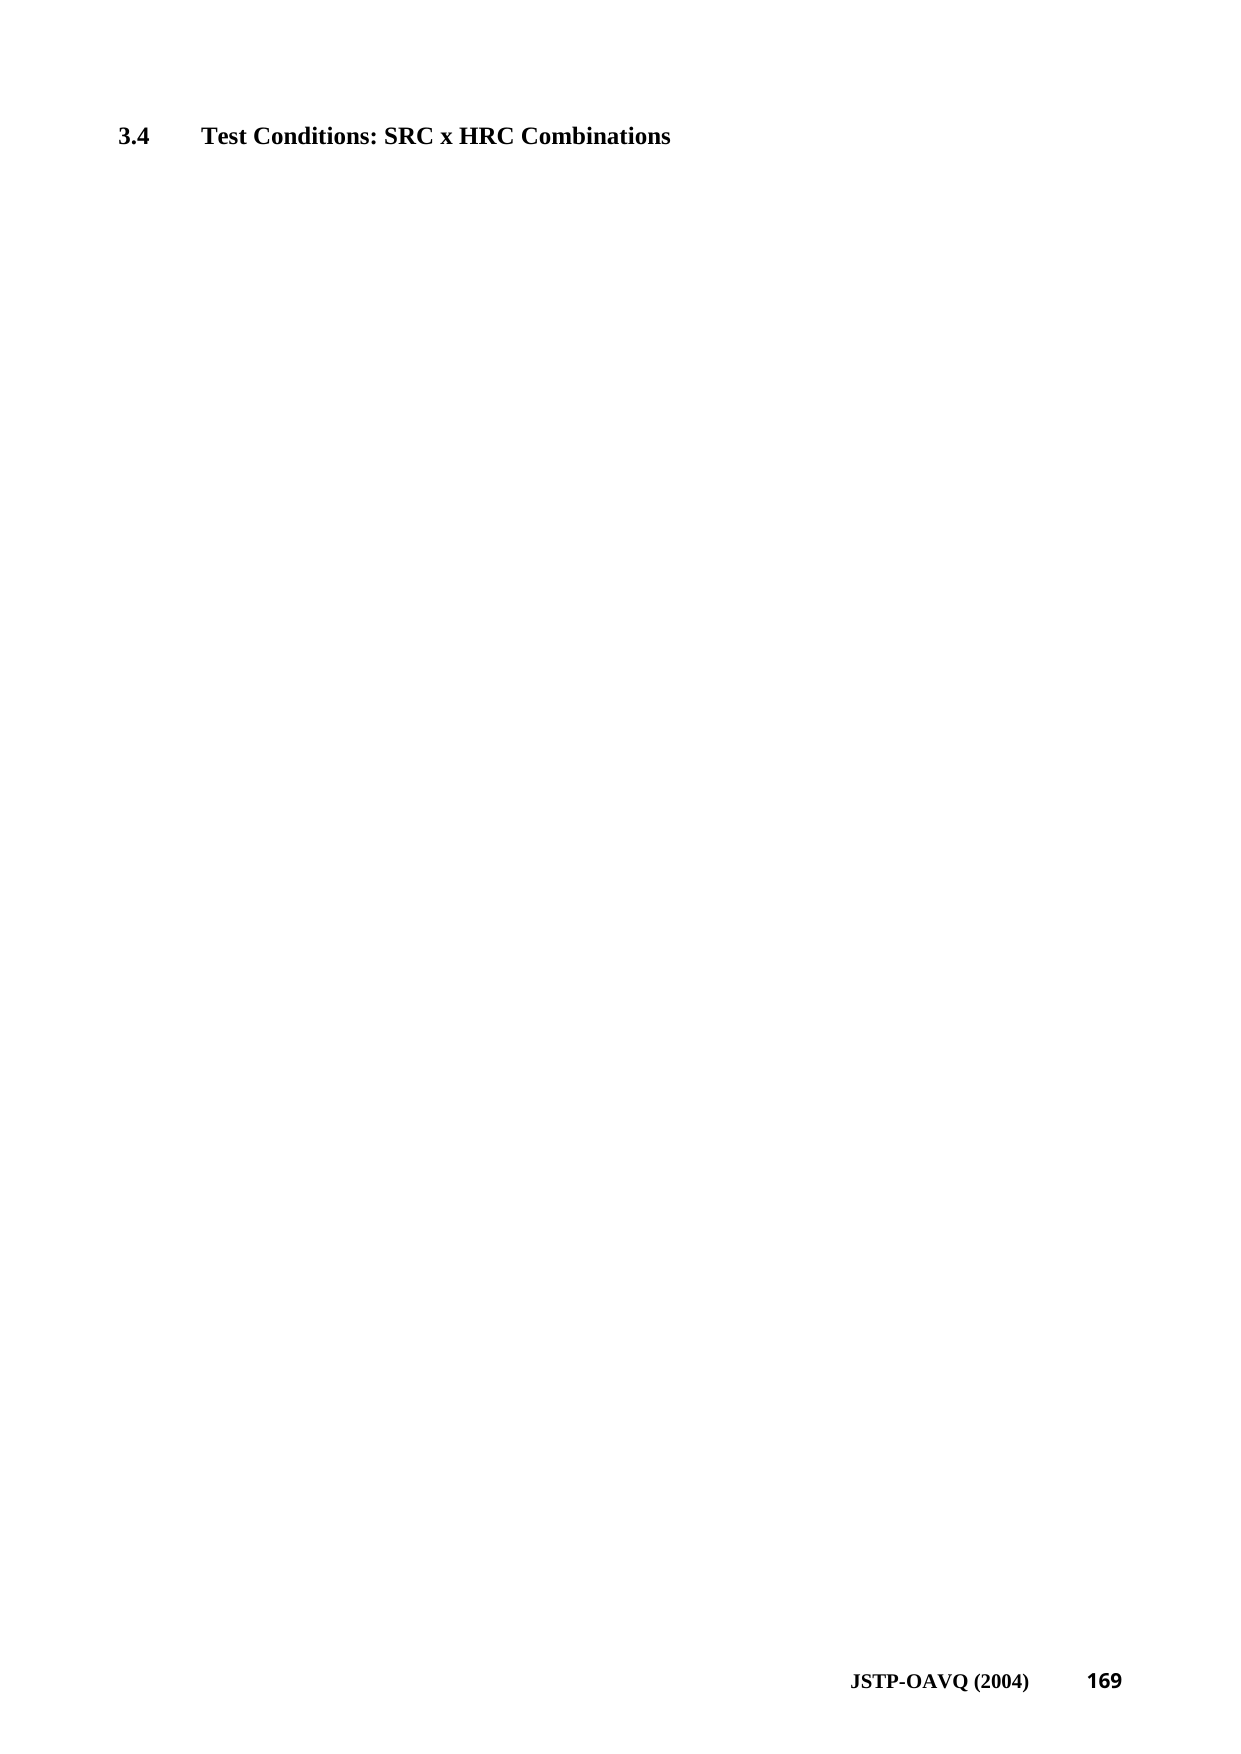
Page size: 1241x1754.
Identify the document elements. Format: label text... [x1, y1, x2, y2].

text 3.4 Test Conditions: SRC x HRC Combinations [118, 118, 1122, 151]
